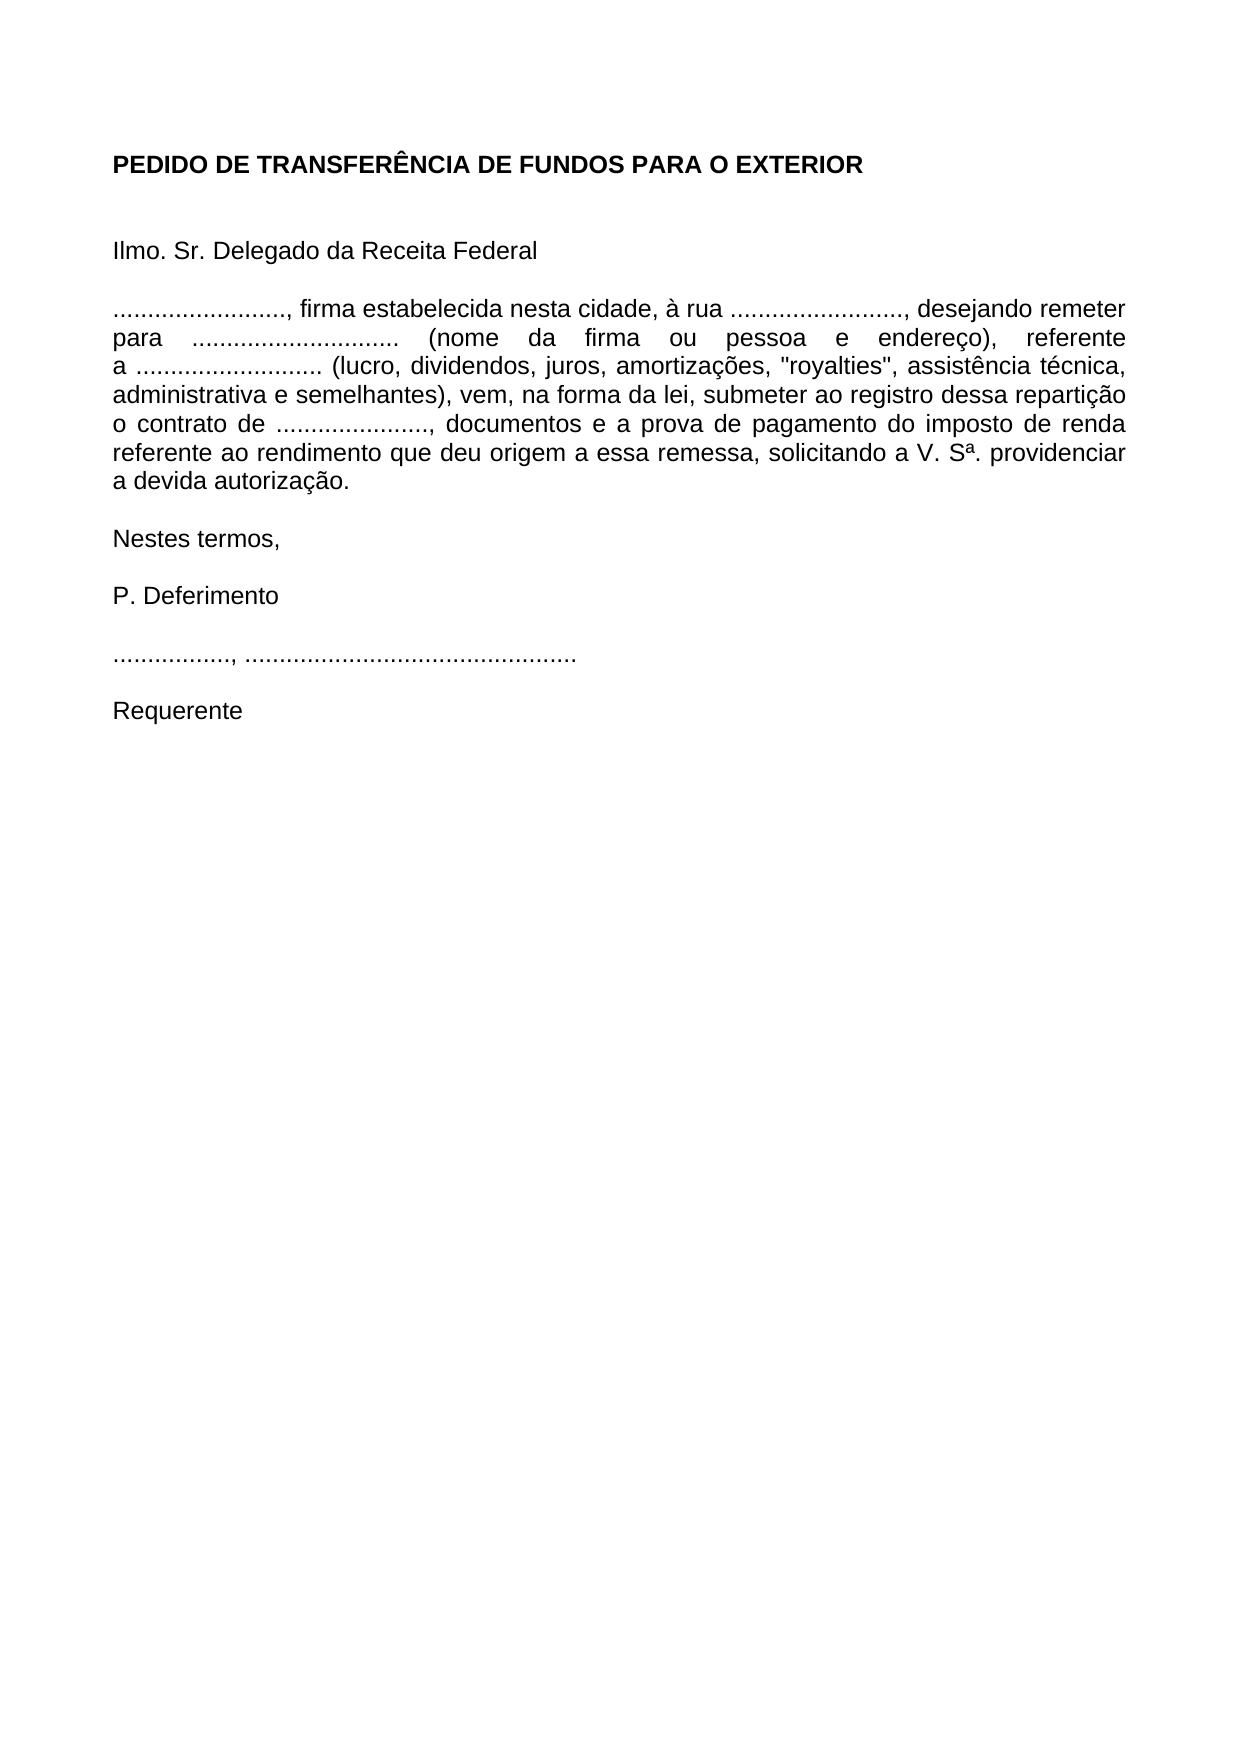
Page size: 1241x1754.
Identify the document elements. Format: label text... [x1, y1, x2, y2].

text Ilmo. Sr. Delegado da Receita Federal [112, 236, 1128, 265]
text Requerente [112, 696, 1128, 725]
text PEDIDO DE TRANSFERÊNCIA DE FUNDOS PARA O EXTERIOR [112, 150, 1128, 179]
text Nestes termos, [112, 524, 1128, 552]
text P. Deferimento [112, 581, 1128, 610]
text ........................., firma estabelecida nesta cidade, à rua ........................., desejando remeter para .............................. (nome da firma ou pessoa e endereço), referente a ........................... (lucro, dividendos, juros, amortizações, "royalties", assistência técnica, administrativa e semelhantes), vem, na forma da lei, submeter ao registro dessa repartição o contrato de ......................, documentos e a prova de pagamento do imposto de renda referente ao rendimento que deu origem a essa remessa, solicitando a V. Sª. providenciar a devida autorização. [112, 294, 1128, 495]
text ................., ................................................ [112, 639, 1128, 667]
